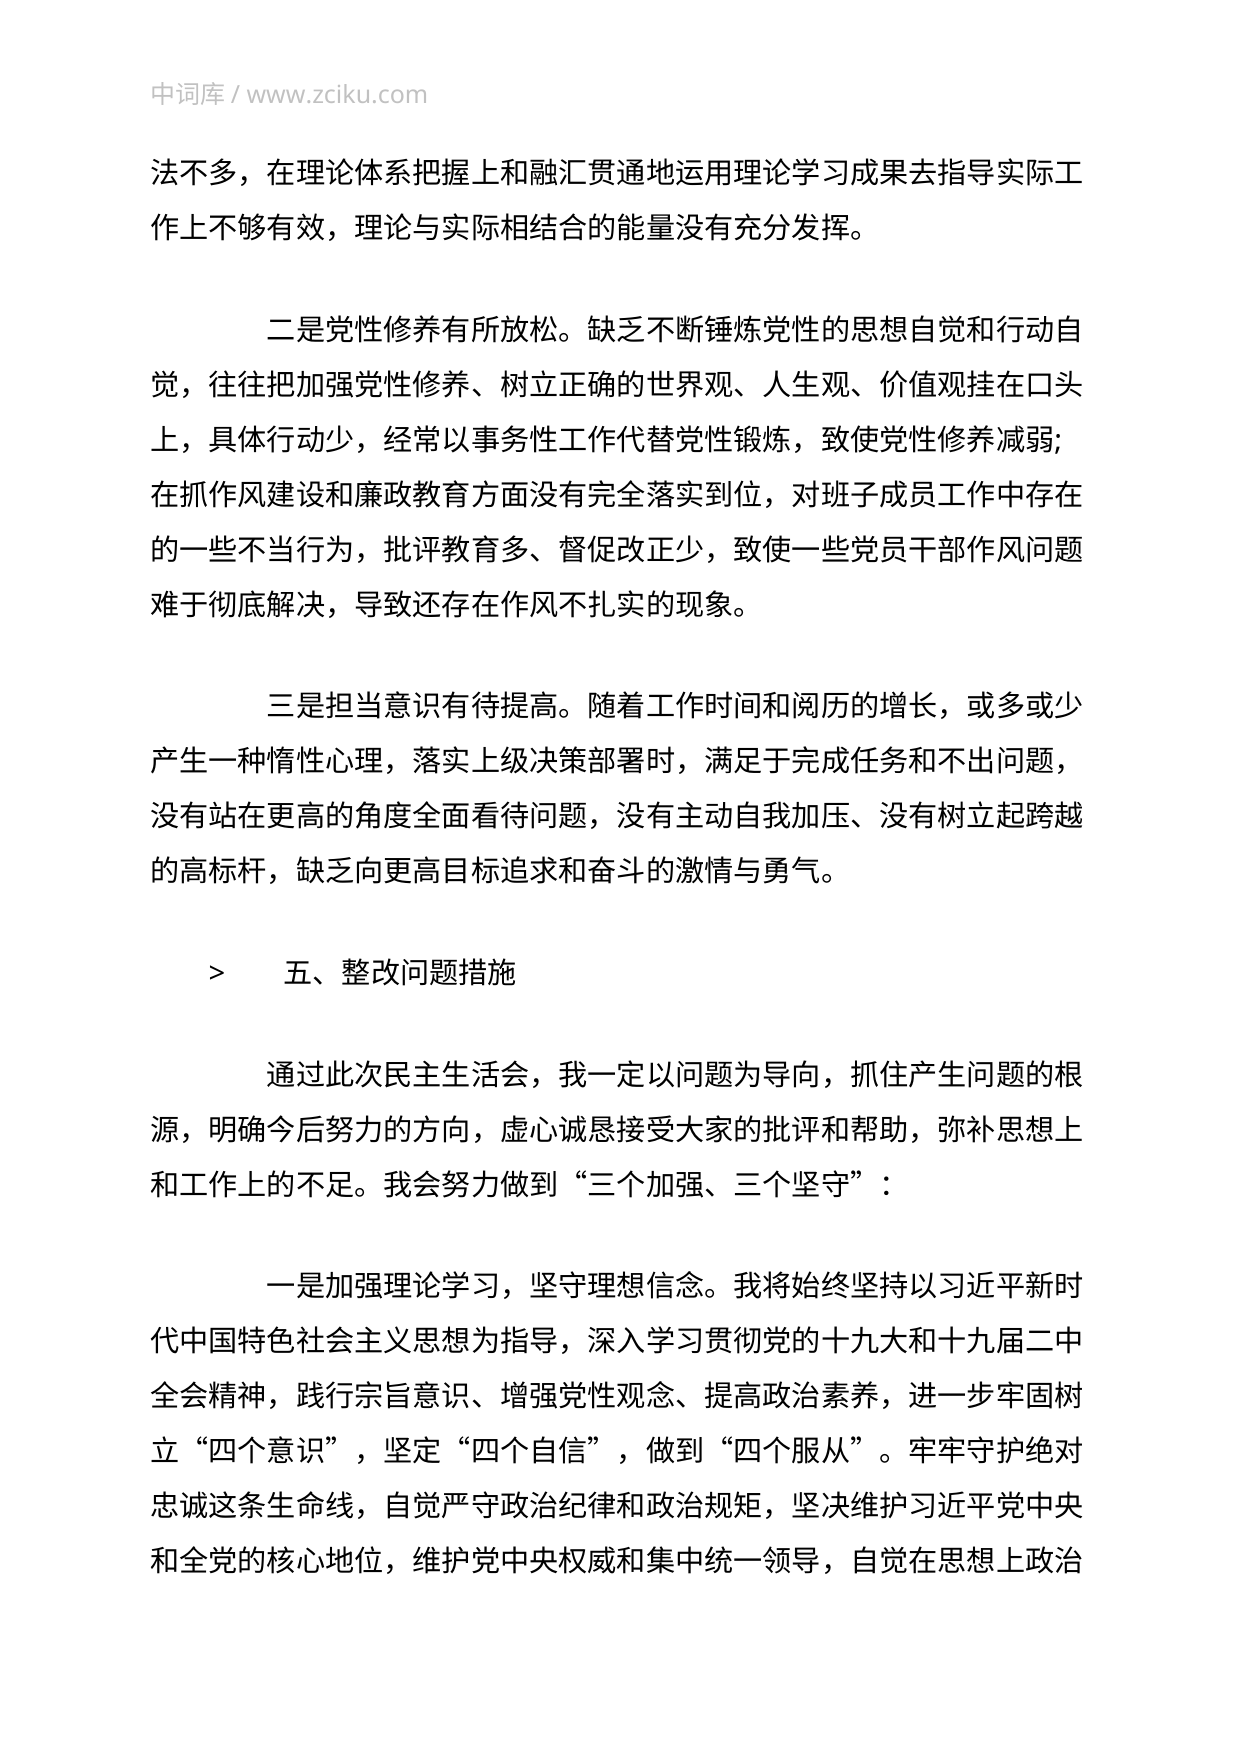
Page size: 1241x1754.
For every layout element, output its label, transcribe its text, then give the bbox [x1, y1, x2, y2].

text > 五、整改问题措施 [150, 949, 1090, 992]
text 通过此次民主生活会，我一定以问题为导向，抓住产生问题的根源，明确今后努力的方向，虚心诚恳接受大家的批评和帮助，弥补思想上和工作上的不足。我会努力做到“三个加强、三个坚守”： [150, 1051, 1090, 1203]
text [150, 150, 1090, 247]
text 三是担当意识有待提高。随着工作时间和阅历的增长，或多或少产生一种惰性心理，落实上级决策部署时，满足于完成任务和不出问题，没有站在更高的角度全面看待问题，没有主动自我加压、没有树立起跨越的高标杆，缺乏向更高目标追求和奋斗的激情与勇气。 [150, 683, 1090, 890]
text 二是党性修养有所放松。缺乏不断锤炼党性的思想自觉和行动自觉，往往把加强党性修养、树立正确的世界观、人生观、价值观挂在口头上，具体行动少，经常以事务性工作代替党性锻炼，致使党性修养减弱;在抓作风建设和廉政教育方面没有完全落实到位，对班子成员工作中存在的一些不当行为，批评教育多、督促改正少，致使一些党员干部作风问题难于彻底解决，导致还存在作风不扎实的现象。 [150, 307, 1090, 623]
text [150, 1263, 1090, 1580]
